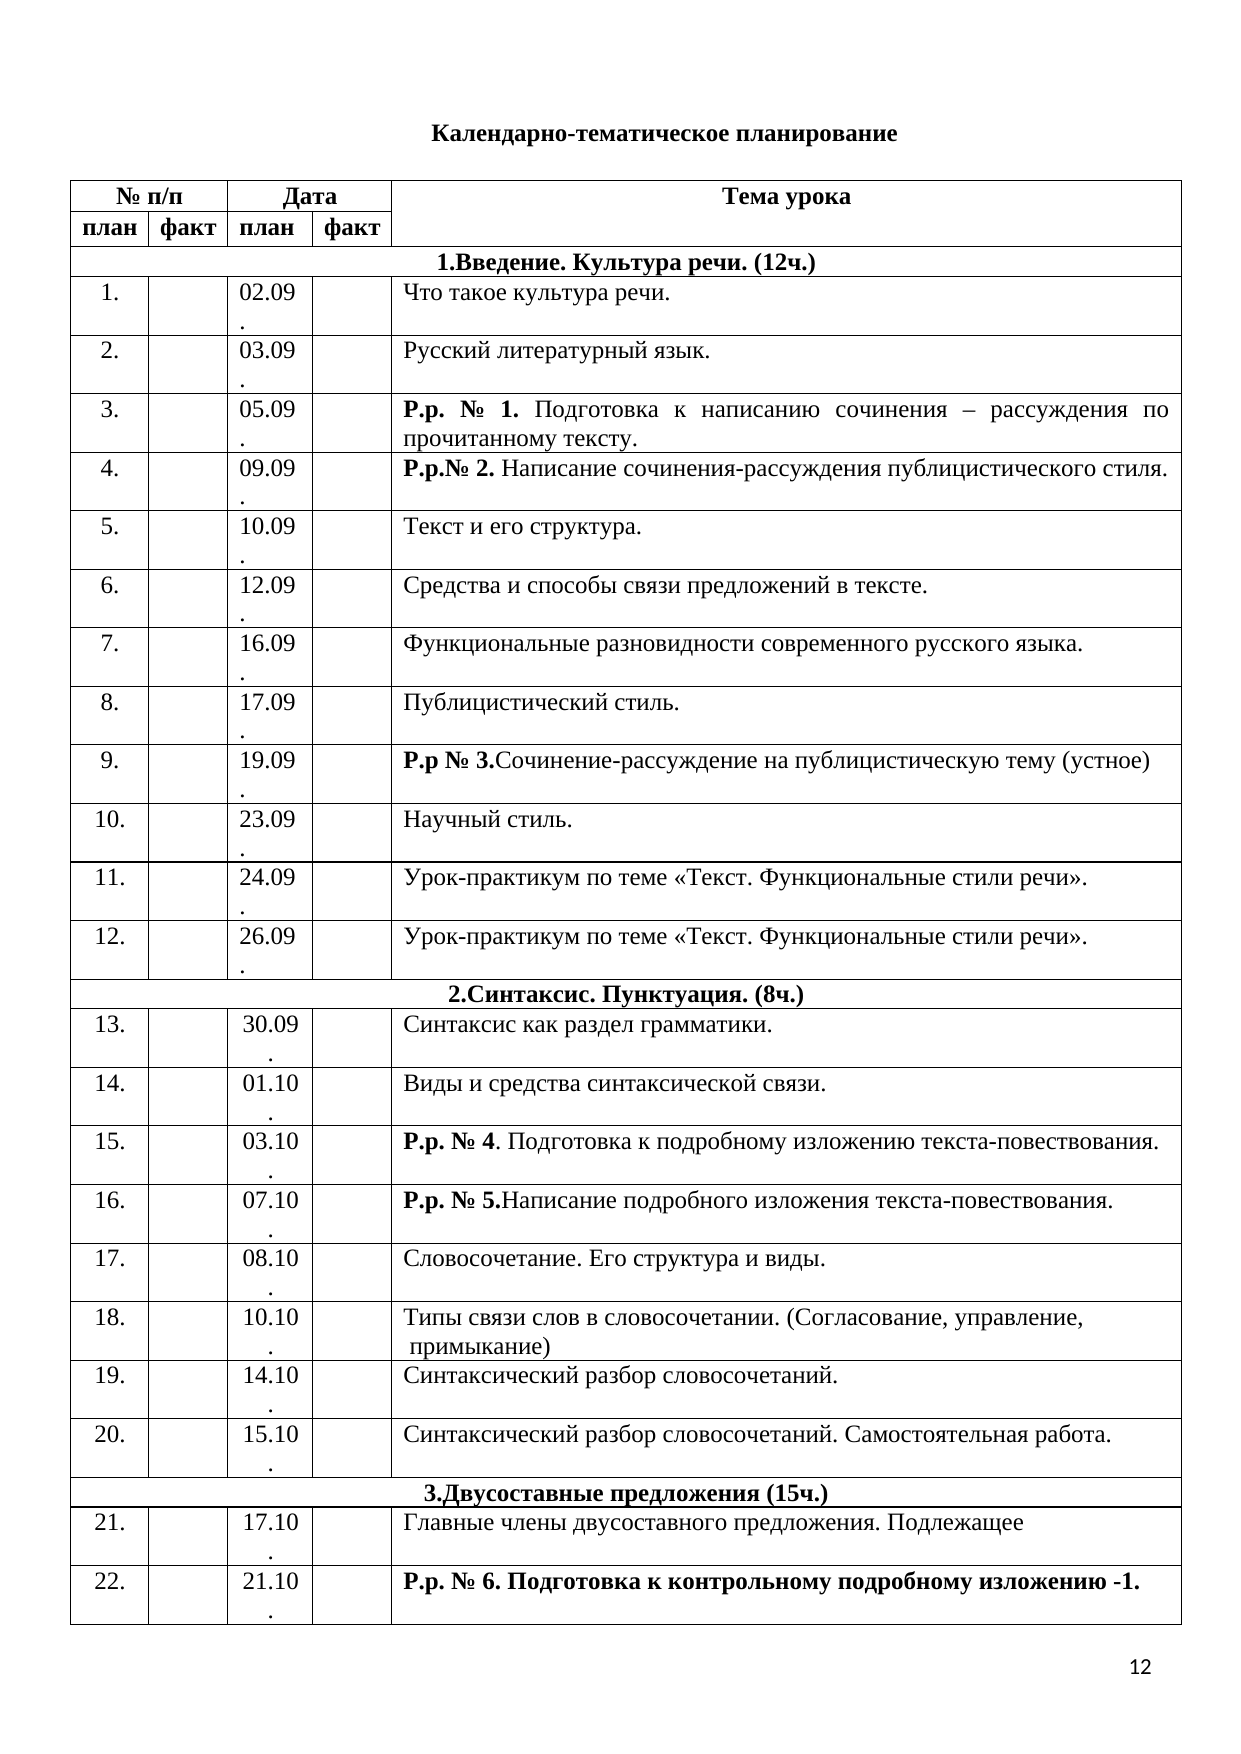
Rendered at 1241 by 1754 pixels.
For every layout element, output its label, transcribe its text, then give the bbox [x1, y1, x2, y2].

table_cell Русский литературный язык. [392, 336, 1181, 393]
table_cell 08.10. [228, 1244, 312, 1301]
table_cell 14. [71, 1068, 148, 1125]
table_cell [149, 628, 227, 686]
table_cell [313, 511, 391, 569]
table_cell 24.09. [228, 863, 312, 920]
table_cell Синтаксический разбор словосочетаний. [392, 1361, 1181, 1418]
table_cell [313, 745, 391, 803]
table_cell [149, 1244, 227, 1301]
text Календарно-тематическое планирование [177, 118, 1152, 147]
table_cell 17.09. [228, 687, 312, 744]
table_cell [149, 511, 227, 569]
table_cell Р.р. № 5.Написание подробного изложения текста-повествования. [392, 1185, 1181, 1242]
table_cell [313, 1244, 391, 1301]
table_cell Текст и его структура. [392, 511, 1181, 569]
table_cell 02.09. [228, 277, 312, 334]
table_cell 26.09. [228, 921, 312, 978]
table_cell 13. [71, 1009, 148, 1067]
table_cell 20. [71, 1419, 148, 1477]
table_header № п/п [71, 181, 227, 211]
table_cell [313, 1126, 391, 1184]
table_cell Что такое культура речи. [392, 277, 1181, 334]
table_cell [313, 570, 391, 627]
table_cell 18. [71, 1302, 148, 1359]
table_cell 3.Двусоставные предложения (15ч.) [71, 1478, 1181, 1506]
table_cell 19.09. [228, 745, 312, 803]
table_cell 9. [71, 745, 148, 803]
table_cell [149, 1419, 227, 1477]
table_header Дата [228, 181, 391, 211]
table_cell [149, 570, 227, 627]
table_cell 15.10. [228, 1419, 312, 1477]
table_cell Р.р.№ 2. Написание сочинения-рассуждения публицистического стиля. [392, 453, 1181, 510]
table_cell [149, 921, 227, 978]
table_cell Публицистический стиль. [392, 687, 1181, 744]
table_cell 19. [71, 1361, 148, 1418]
table_cell 16.09. [228, 628, 312, 686]
table_cell [149, 1185, 227, 1242]
table_cell [149, 804, 227, 861]
table_cell [149, 1126, 227, 1184]
table_cell 23.09. [228, 804, 312, 861]
table_cell 09.09. [228, 453, 312, 510]
table_cell Виды и средства синтаксической связи. [392, 1068, 1181, 1125]
table_cell факт [149, 212, 227, 246]
table_cell 1. [71, 277, 148, 334]
table_cell 03.10. [228, 1126, 312, 1184]
table_cell 2. [71, 336, 148, 393]
table_cell [313, 1508, 391, 1565]
table_cell 03.09. [228, 336, 312, 393]
table_cell 30.09. [228, 1009, 312, 1067]
table_cell [149, 687, 227, 744]
table_cell 16. [71, 1185, 148, 1242]
table_cell Урок-практикум по теме «Текст. Функциональные стили речи». [392, 921, 1181, 978]
table_cell 21. [71, 1508, 148, 1565]
table_cell 22. [71, 1566, 148, 1623]
table_cell Главные члены двусоставного предложения. Подлежащее [392, 1508, 1181, 1565]
table_cell [149, 745, 227, 803]
table_cell Р.р. № 6. Подготовка к контрольному подробному изложению -1. [392, 1566, 1181, 1623]
table_cell [149, 863, 227, 920]
table_cell [149, 277, 227, 334]
table_cell Р.р. № 1. Подготовка к написанию сочинения – рассуждения по прочитанному тексту. [392, 394, 1181, 452]
table_cell факт [313, 212, 391, 246]
table_cell 5. [71, 511, 148, 569]
table_cell 2.Синтаксис. Пунктуация. (8ч.) [71, 980, 1181, 1008]
table_cell [313, 1068, 391, 1125]
table_cell [313, 921, 391, 978]
table_cell [313, 863, 391, 920]
table_cell [313, 628, 391, 686]
table_cell 05.09. [228, 394, 312, 452]
table_cell 8. [71, 687, 148, 744]
table_cell 07.10. [228, 1185, 312, 1242]
table_cell 14.10. [228, 1361, 312, 1418]
table_cell 6. [71, 570, 148, 627]
table_cell 1.Введение. Культура речи. (12ч.) [71, 247, 1181, 276]
table_cell [313, 1185, 391, 1242]
table_cell 4. [71, 453, 148, 510]
table_cell [313, 453, 391, 510]
table_header Тема урока [392, 181, 1181, 246]
table_cell [313, 1361, 391, 1418]
table_cell [149, 394, 227, 452]
table_cell Синтаксис как раздел грамматики. [392, 1009, 1181, 1067]
table_cell [149, 1302, 227, 1359]
table_cell 10.10. [228, 1302, 312, 1359]
table_cell Средства и способы связи предложений в тексте. [392, 570, 1181, 627]
table_cell план [71, 212, 148, 246]
table_cell [313, 1009, 391, 1067]
table_cell 10.09. [228, 511, 312, 569]
table_cell [149, 336, 227, 393]
table_cell [313, 277, 391, 334]
table_cell [149, 453, 227, 510]
table_cell 17.10. [228, 1508, 312, 1565]
table_cell Р.р № 3.Сочинение-рассуждение на публицистическую тему (устное) [392, 745, 1181, 803]
table_cell Р.р. № 4. Подготовка к подробному изложению текста-повествования. [392, 1126, 1181, 1184]
table_cell [313, 1419, 391, 1477]
table_cell Словосочетание. Его структура и виды. [392, 1244, 1181, 1301]
table_cell 12. [71, 921, 148, 978]
table_cell 10. [71, 804, 148, 861]
table_cell 15. [71, 1126, 148, 1184]
table_cell 12.09. [228, 570, 312, 627]
table_cell Типы связи слов в словосочетании. (Согласование, управление, примыкание) [392, 1302, 1181, 1359]
table_cell [313, 804, 391, 861]
table_cell [149, 1009, 227, 1067]
table_cell Научный стиль. [392, 804, 1181, 861]
table_cell [149, 1068, 227, 1125]
table_cell 7. [71, 628, 148, 686]
table_cell [313, 394, 391, 452]
table_cell Функциональные разновидности современного русского языка. [392, 628, 1181, 686]
table_cell Урок-практикум по теме «Текст. Функциональные стили речи». [392, 863, 1181, 920]
table_cell план [228, 212, 312, 246]
table_cell 21.10. [228, 1566, 312, 1623]
table_cell Синтаксический разбор словосочетаний. Самостоятельная работа. [392, 1419, 1181, 1477]
table_cell [149, 1361, 227, 1418]
table_cell 11. [71, 863, 148, 920]
table_cell [149, 1508, 227, 1565]
table_cell [313, 687, 391, 744]
table_cell 01.10. [228, 1068, 312, 1125]
table_cell 3. [71, 394, 148, 452]
table_cell [313, 1566, 391, 1623]
table_cell [313, 1302, 391, 1359]
table_cell [149, 1566, 227, 1623]
table_cell [313, 336, 391, 393]
table_cell 17. [71, 1244, 148, 1301]
